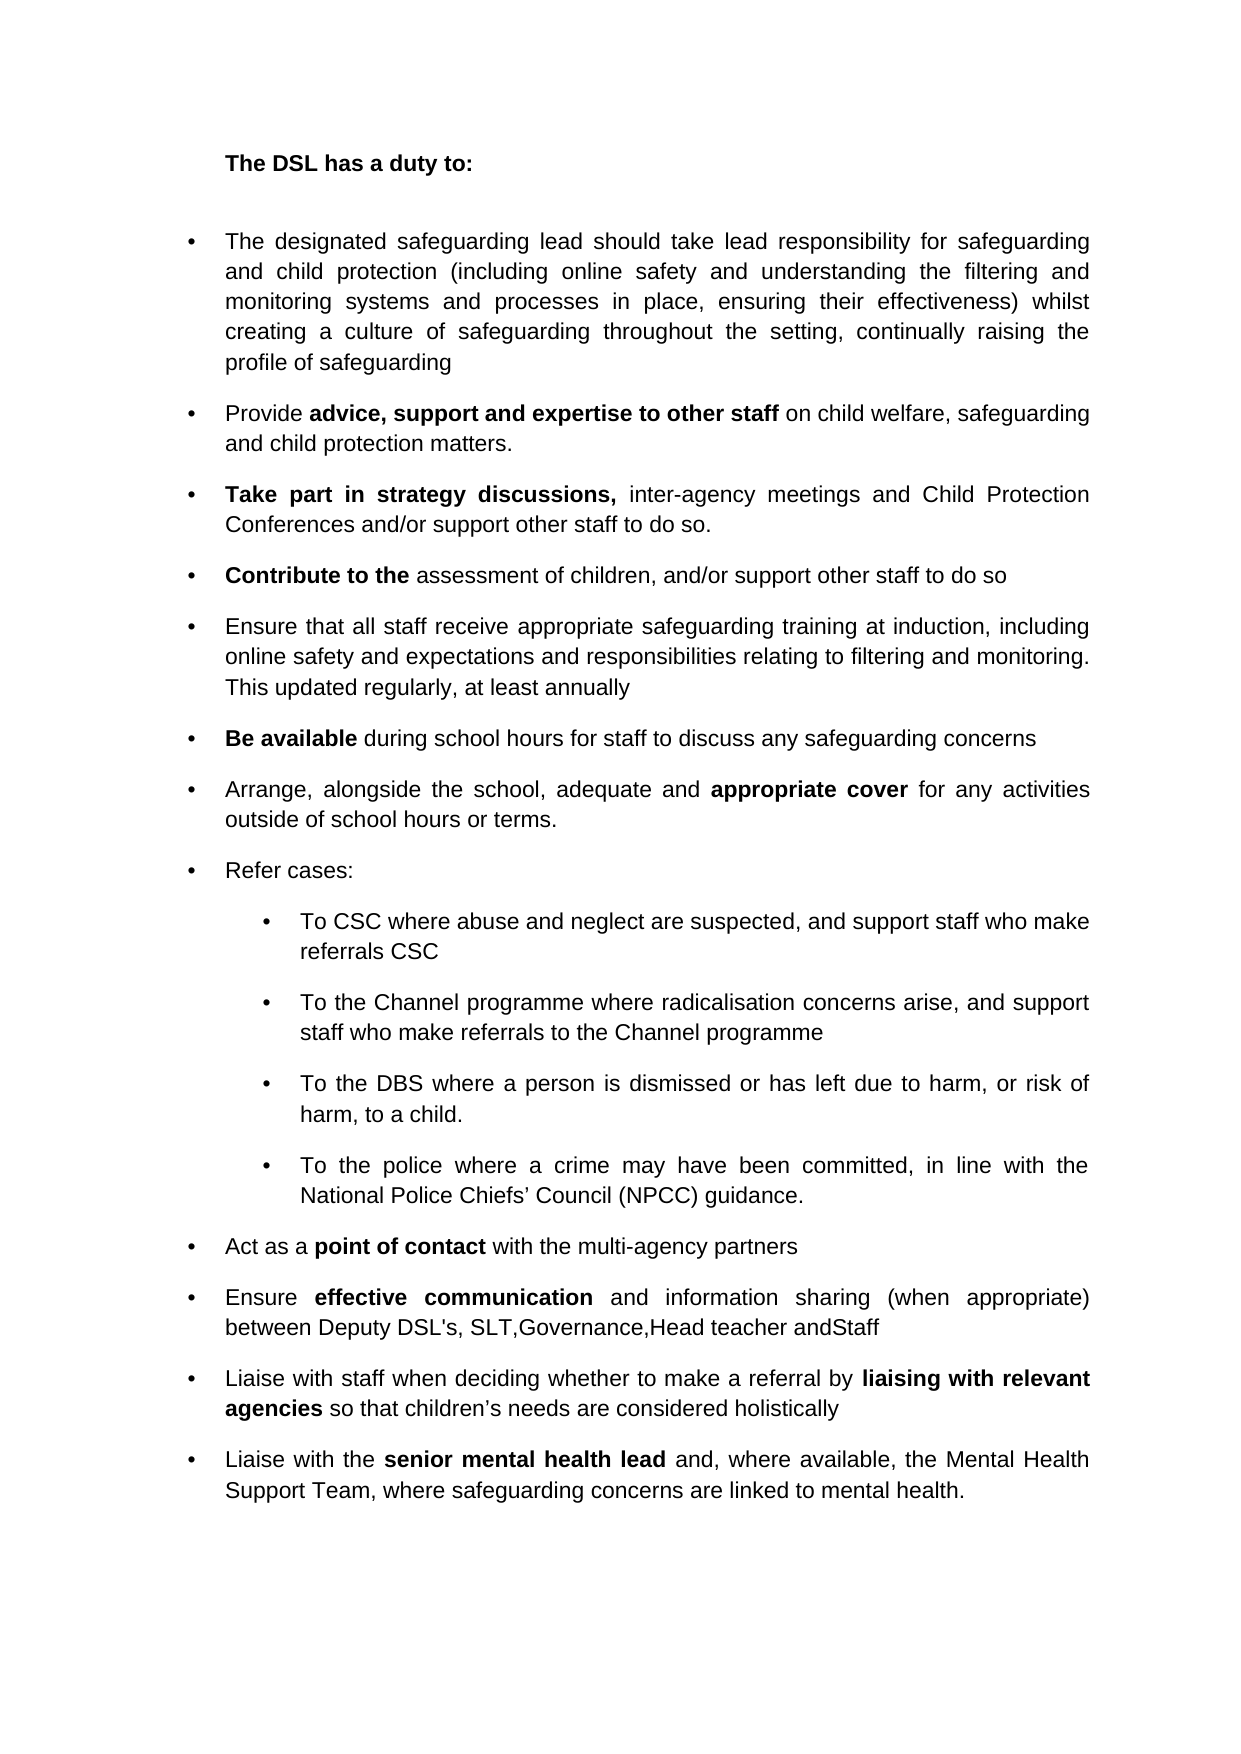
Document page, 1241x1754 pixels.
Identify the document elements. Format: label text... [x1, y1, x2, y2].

list The designated safeguarding lead should take lead responsibility for safeguarding and child protection (including online safety and understanding the filtering and monitoring systems and processes in place, ensuring their effectiveness) whilst creating a culture of safeguarding throughout the setting, continually raising the profile of safeguarding [187, 228, 1090, 375]
list To CSC where abuse and neglect are suspected, and support staff who make referrals CSC [262, 908, 1090, 964]
list Liaise with the senior mental health lead and, where available, the Mental Health Support Team, where safeguarding concerns are linked to mental health. [187, 1446, 1090, 1503]
list Refer cases: [187, 857, 1090, 883]
text The DSL has a duty to: [225, 150, 1090, 176]
list Ensure effective communication and information sharing (when appropriate) between Deputy DSL's, SLT,Governance,Head teacher andStaff [187, 1284, 1090, 1341]
list To the Channel programme where radicalisation concerns arise, and support staff who make referrals to the Channel programme [262, 989, 1090, 1046]
list To the DBS where a person is dismissed or has left due to harm, or risk of harm, to a child. [262, 1070, 1090, 1127]
list Act as a point of contact with the multi-agency partners [187, 1233, 1090, 1259]
list Liaise with staff when deciding whether to make a referral by liaising with relevant agencies so that children’s needs are considered holistically [187, 1365, 1090, 1422]
list Be available during school hours for staff to discuss any safeguarding concerns [187, 724, 1090, 751]
list Arrange, alongside the school, adequate and appropriate cover for any activities outside of school hours or terms. [187, 776, 1090, 832]
list Provide advice, support and expertise to other staff on child welfare, safeguarding and child protection matters. [187, 399, 1090, 456]
list Ensure that all staff receive appropriate safeguarding training at induction, including online safety and expectations and responsibilities relating to filtering and monitoring. This updated regularly, at least annually [187, 613, 1090, 700]
list To the police where a crime may have been committed, in line with the National Police Chiefs’ Council (NPCC) guidance. [262, 1152, 1090, 1208]
list Take part in strategy discussions, inter-agency meetings and Child Protection Conferences and/or support other staff to do so. [187, 481, 1090, 537]
list Contribute to the assessment of children, and/or support other staff to do so [187, 562, 1090, 588]
